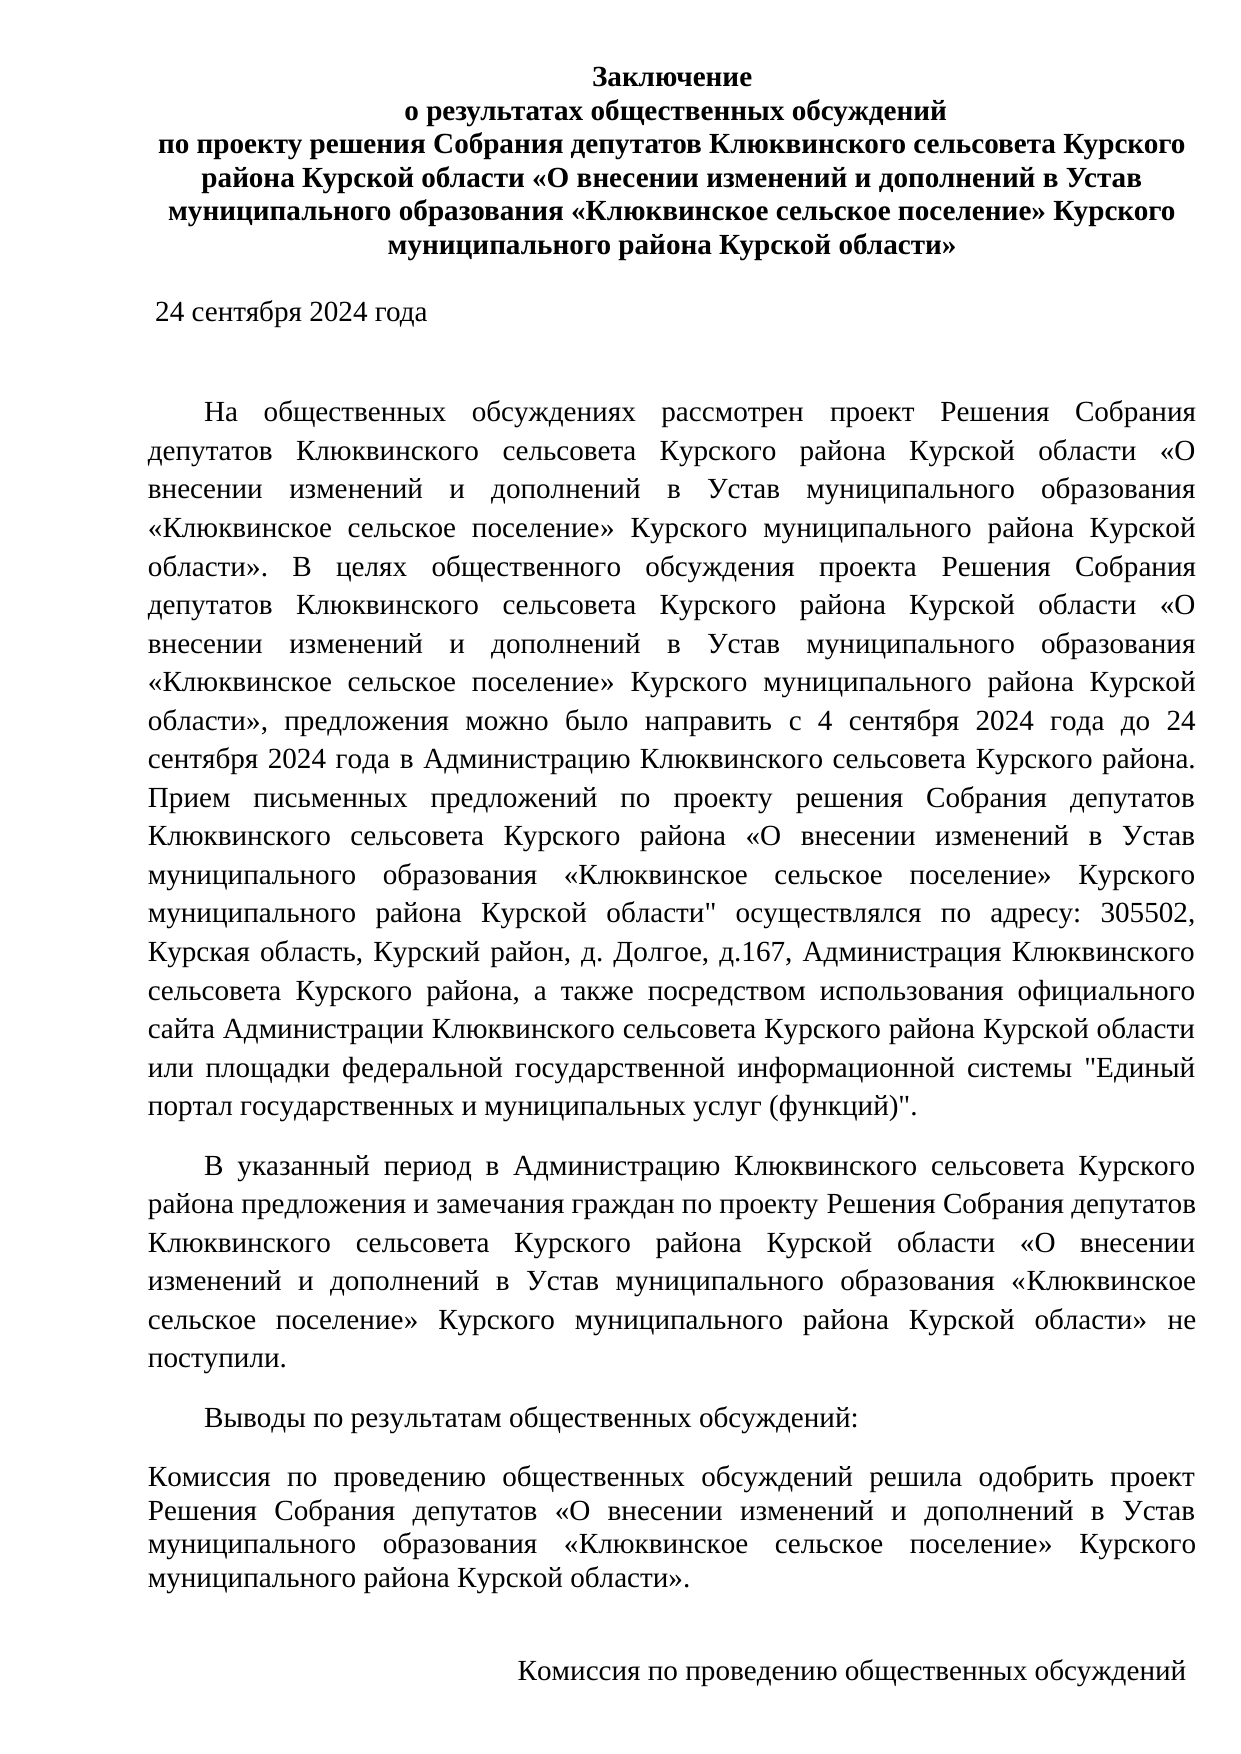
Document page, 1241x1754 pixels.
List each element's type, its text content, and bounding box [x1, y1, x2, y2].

text Комиссия по проведению общественных обсуждений решила одобрить проект Решения Собрания депутатов «О внесении изменений и дополнений в Устав муниципального образования «Клюквинское сельское поселение» Курского муниципального района Курской области». [148, 1459, 1196, 1593]
text В указанный период в Администрацию Клюквинского сельсовета Курского района предложения и замечания граждан по проекту Решения Собрания депутатов Клюквинского сельсовета Курского района Курской области «О внесении изменений и дополнений в Устав муниципального образования «Клюквинское сельское поселение» Курского муниципального района Курской области» не поступили. [148, 1148, 1196, 1374]
text Заключение [148, 59, 1196, 93]
text о результатах общественных обсуждений по проекту решения Собрания депутатов Клюквинского сельсовета Курского района Курской области «О внесении изменений и дополнений в Устав муниципального образования «Клюквинское сельское поселение» Курского муниципального района Курской области» [148, 93, 1196, 260]
text 24 сентября 2024 года [148, 294, 1196, 327]
text Выводы по результатам общественных обсуждений: [148, 1400, 1196, 1433]
text На общественных обсуждениях рассмотрен проект Решения Собрания депутатов Клюквинского сельсовета Курского района Курской области «О внесении изменений и дополнений в Устав муниципального образования «Клюквинское сельское поселение» Курского муниципального района Курской области». В целях общественного обсуждения проекта Решения Собрания депутатов Клюквинского сельсовета Курского района Курской области «О внесении изменений и дополнений в Устав муниципального образования «Клюквинское сельское поселение» Курского муниципального района Курской области», предложения можно было направить с 4 сентября 2024 года до 24 сентября 2024 года в Администрацию Клюквинского сельсовета Курского района. Прием письменных предложений по проекту решения Собрания депутатов Клюквинского сельсовета Курского района «О внесении изменений в Устав муниципального образования «Клюквинское сельское поселение» Курского муниципального района Курской области" осуществлялся по адресу: 305502, Курская область, Курский район, д. Долгое, д.167, Администрация Клюквинского сельсовета Курского района, а также посредством использования официального сайта Администрации Клюквинского сельсовета Курского района Курской области или площадки федеральной государственной информационной системы "Единый портал государственных и муниципальных услуг (функций)". [148, 394, 1196, 1122]
text Комиссия по проведению общественных обсуждений [148, 1653, 1196, 1686]
